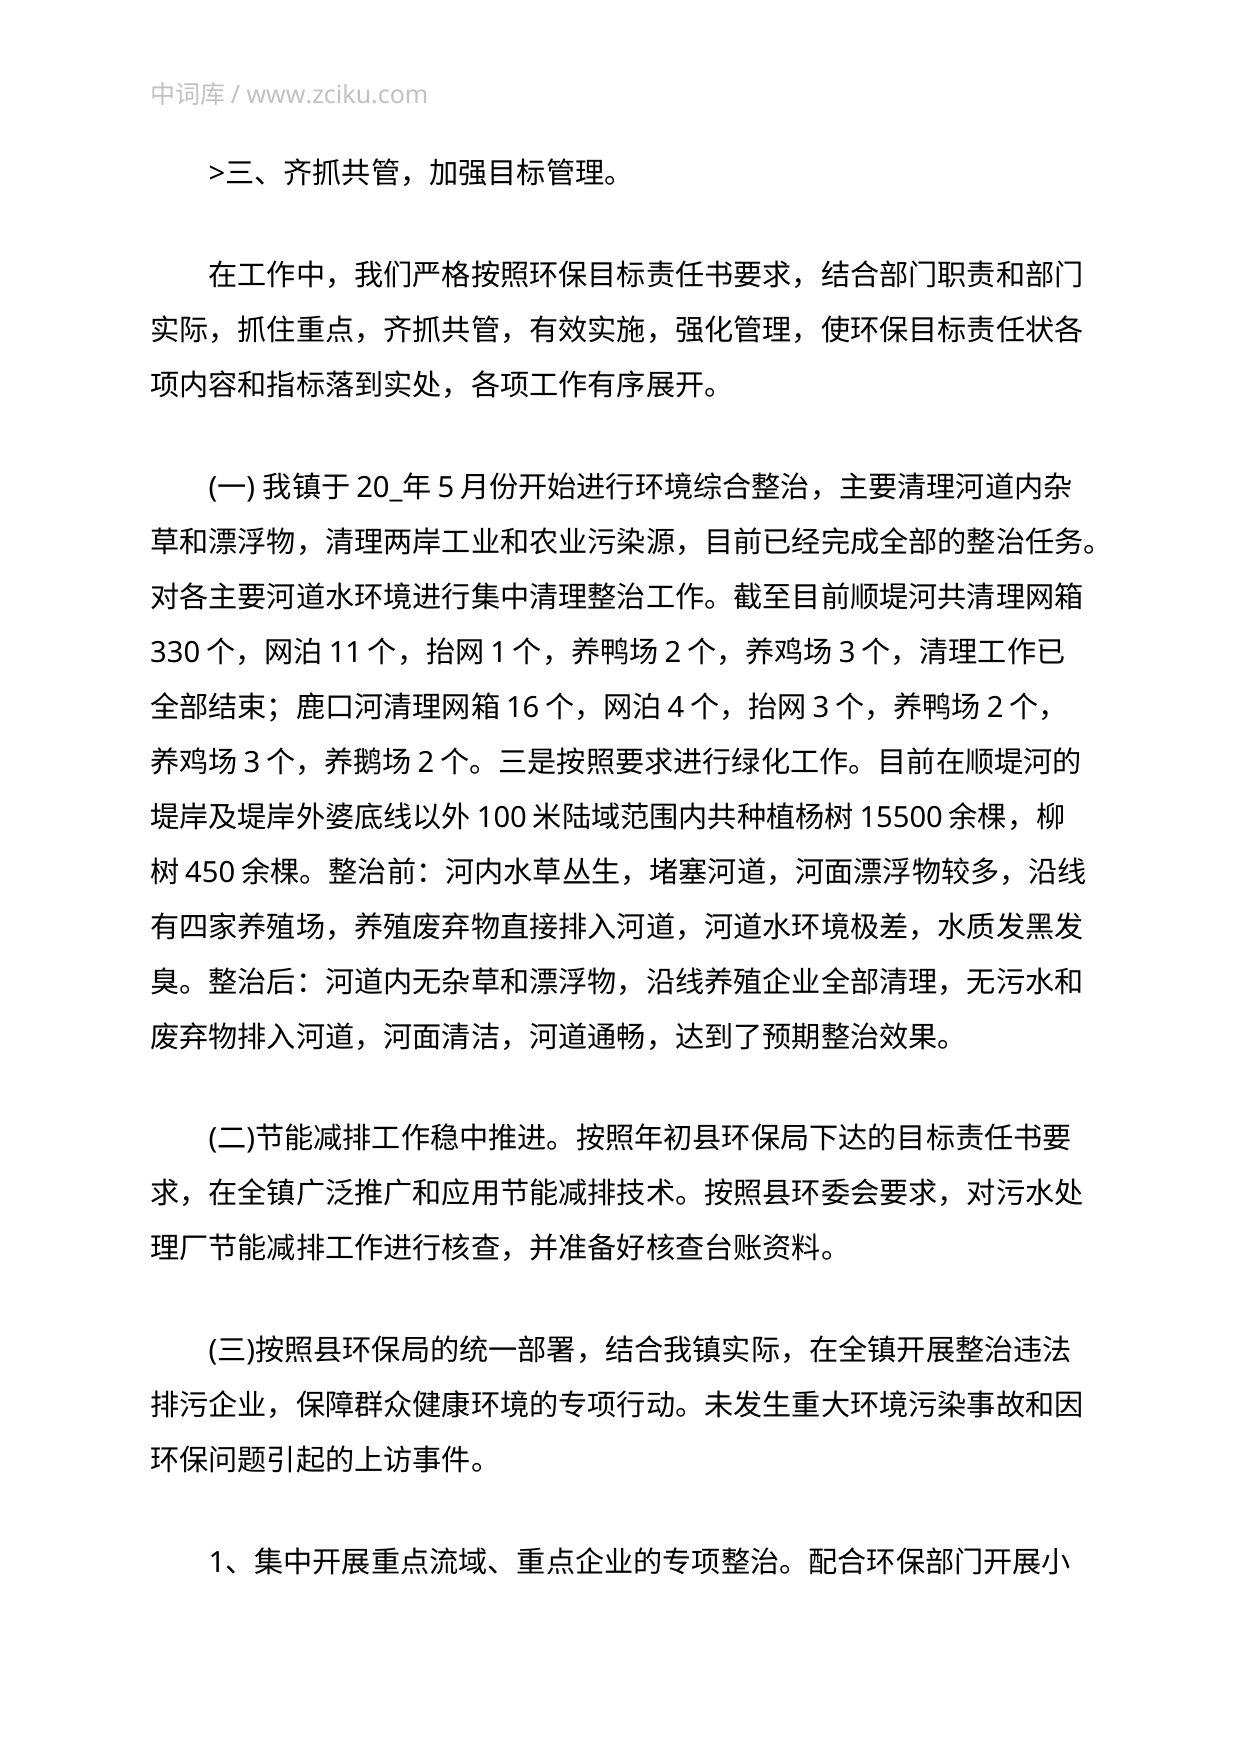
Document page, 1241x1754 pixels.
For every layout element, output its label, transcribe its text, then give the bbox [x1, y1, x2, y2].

text >三、齐抓共管，加强目标管理。 [150, 150, 1090, 192]
text (二)节能减排工作稳中推进。按照年初县环保局下达的目标责任书要求，在全镇广泛推广和应用节能减排技术。按照县环委会要求，对污水处理厂节能减排工作进行核查，并准备好核查台账资料。 [150, 1115, 1090, 1267]
text (一) 我镇于20_年5月份开始进行环境综合整治，主要清理河道内杂草和漂浮物，清理两岸工业和农业污染源，目前已经完成全部的整治任务。对各主要河道水环境进行集中清理整治工作。截至目前顺堤河共清理网箱330个，网泊11个，抬网1个，养鸭场2个，养鸡场3个，清理工作已全部结束；鹿口河清理网箱16个，网泊4个，抬网3个，养鸭场2个，养鸡场3个，养鹅场2个。三是按照要求进行绿化工作。目前在顺堤河的堤岸及堤岸外婆底线以外100米陆域范围内共种植杨树15500余棵，柳树450余棵。整治前：河内水草丛生，堵塞河道，河面漂浮物较多，沿线有四家养殖场，养殖废弃物直接排入河道，河道水环境极差，水质发黑发臭。整治后：河道内无杂草和漂浮物，沿线养殖企业全部清理，无污水和废弃物排入河道，河面清洁，河道通畅，达到了预期整治效果。 [150, 463, 1090, 1055]
text 在工作中，我们严格按照环保目标责任书要求，结合部门职责和部门实际，抓住重点，齐抓共管，有效实施，强化管理，使环保目标责任状各项内容和指标落到实处，各项工作有序展开。 [150, 252, 1090, 404]
text (三)按照县环保局的统一部署，结合我镇实际，在全镇开展整治违法排污企业，保障群众健康环境的专项行动。未发生重大环境污染事故和因环保问题引起的上访事件。 [150, 1327, 1090, 1479]
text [150, 1538, 1090, 1581]
